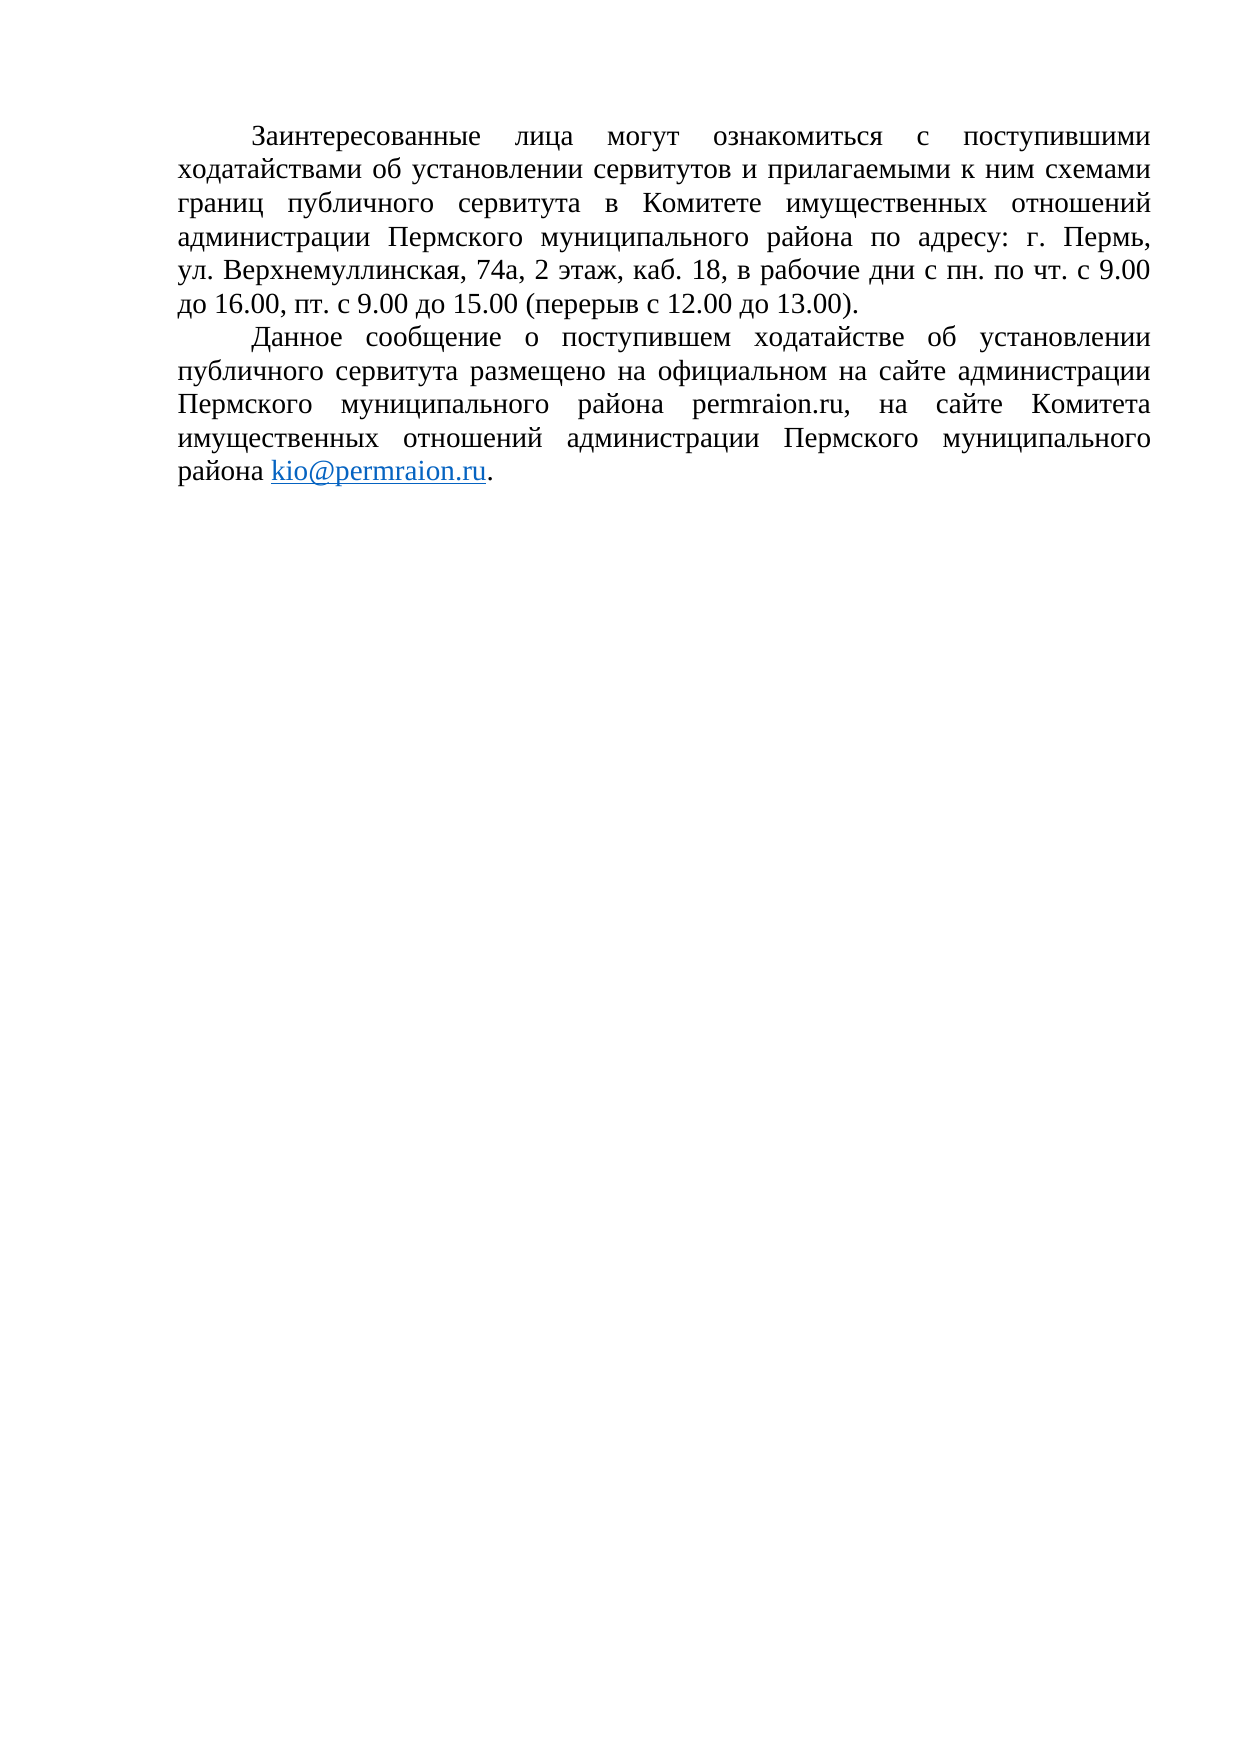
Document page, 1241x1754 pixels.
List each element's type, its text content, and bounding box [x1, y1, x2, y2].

text Заинтересованные лица могут ознакомиться с поступившими ходатайствами об установлении сервитутов и прилагаемыми к ним схемами границ публичного сервитута в Комитете имущественных отношений администрации Пермского муниципального района по адресу: г. Пермь, ул. Верхнемуллинская, 74а, 2 этаж, каб. 18, в рабочие дни с пн. по чт. с 9.00 до 16.00, пт. с 9.00 до 15.00 (перерыв с 12.00 до 13.00). [177, 118, 1152, 319]
text Данное сообщение о поступившем ходатайстве об установлении публичного сервитута размещено на официальном на сайте администрации Пермского муниципального района permraion.ru, на сайте Комитета имущественных отношений администрации Пермского муниципального района kio@permraion.ru. [177, 319, 1152, 487]
